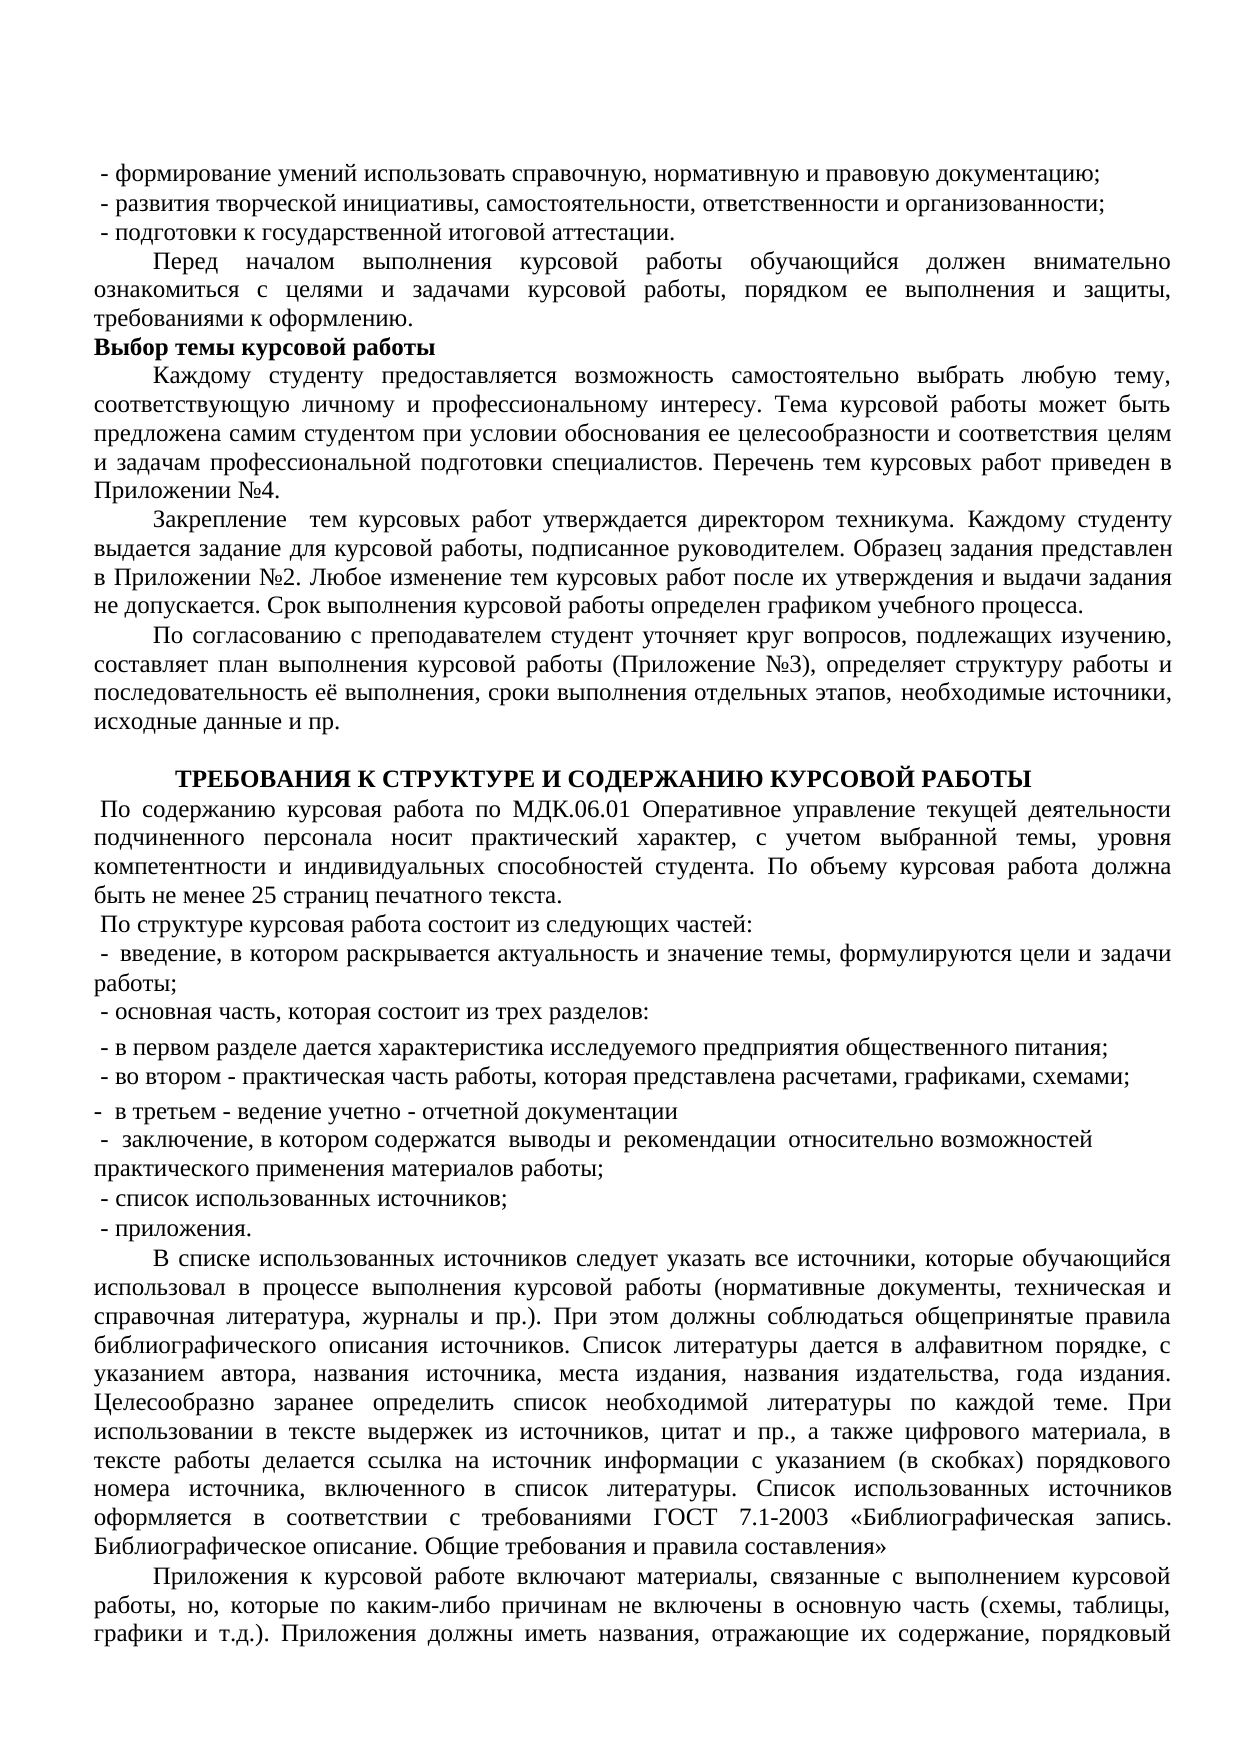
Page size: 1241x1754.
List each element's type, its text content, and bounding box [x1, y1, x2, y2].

text Закрепление тем курсовых работ утверждается директором техникума. Каждому студенту выдается задание для курсовой работы, подписанное руководителем. Образец задания представлен в Приложении №2. Любое изменение тем курсовых работ после их утверждения и выдачи задания не допускается. Срок выполнения курсовой работы определен графиком учебного процесса. [94, 504, 1172, 619]
list приложения. [100, 1213, 1198, 1242]
list во втором - практическая часть работы, которая представлена расчетами, графиками, схемами; [100, 1061, 1198, 1090]
text Перед началом выполнения курсовой работы обучающийся должен внимательно ознакомиться с целями и задачами курсовой работы, порядком ее выполнения и защиты, требованиями к оформлению. [94, 246, 1171, 332]
text В списке использованных источников следует указать все источники, которые обучающийся использовал в процессе выполнения курсовой работы (нормативные документы, техническая и справочная литература, журналы и пр.). При этом должны соблюдаться общепринятые правила библиографического описания источников. Список литературы дается в алфавитном порядке, с указанием автора, названия источника, места издания, названия издательства, года издания. Целесообразно заранее определить список необходимой литературы по каждой теме. При использовании в тексте выдержек из источников, цитат и пр., а также цифрового материала, в тексте работы делается ссылка на источник информации с указанием (в скобках) порядкового номера источника, включенного в список литературы. Список использованных источников оформляется в соответствии с требованиями ГОСТ 7.1-2003 «Библиографическая запись. Библиографическое описание. Общие требования и правила составления» [94, 1243, 1172, 1560]
subtitle Выбор темы курсовой работы [49, 332, 1198, 361]
subtitle ТРЕБОВАНИЯ К СТРУКТУРЕ И СОДЕРЖАНИЮ КУРСОВОЙ РАБОТЫ [175, 765, 1198, 794]
list развития творческой инициативы, самостоятельности, ответственности и организованности; [100, 188, 1198, 217]
list По содержанию курсовая работа по МДК.06.01 Оперативное управление текущей деятельности подчиненного персонала носит практический характер, с учетом выбранной темы, уровня компетентности и индивидуальных способностей студента. По объему курсовая работа должна быть не менее 25 страниц печатного текста. [94, 794, 1171, 909]
list список использованных источников; [100, 1183, 1198, 1212]
subtitle - в третьем - ведение учетно - отчетной документации [49, 1096, 1198, 1125]
list формирование умений использовать справочную, нормативную и правовую документацию; [100, 158, 1198, 187]
text Каждому студенту предоставляется возможность самостоятельно выбрать любую тему, соответствующую личному и профессиональному интересу. Тема курсовой работы может быть предложена самим студентом при условии обоснования ее целесообразности и соответствия целям и задачам профессиональной подготовки специалистов. Перечень тем курсовых работ приведен в Приложении №4. [94, 361, 1171, 504]
list основная часть, которая состоит из трех разделов: [100, 997, 1198, 1025]
list По структуре курсовая работа состоит из следующих частей: [93, 909, 1198, 938]
list в первом разделе дается характеристика исследуемого предприятия общественного питания; [100, 1032, 1198, 1061]
text По согласованию с преподавателем студент уточняет круг вопросов, подлежащих изучению, составляет план выполнения курсовой работы (Приложение №3), определяет структуру работы и последовательность её выполнения, сроки выполнения отдельных этапов, необходимые источники, исходные данные и пр. [94, 620, 1172, 735]
list заключение, в котором содержатся выводы и рекомендации относительно возможностей практического применения материалов работы; [94, 1125, 1171, 1182]
list введение, в котором раскрывается актуальность и значение темы, формулируются цели и задачи работы; [94, 938, 1171, 997]
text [94, 1561, 1172, 1647]
list подготовки к государственной итоговой аттестации. [100, 217, 1198, 246]
